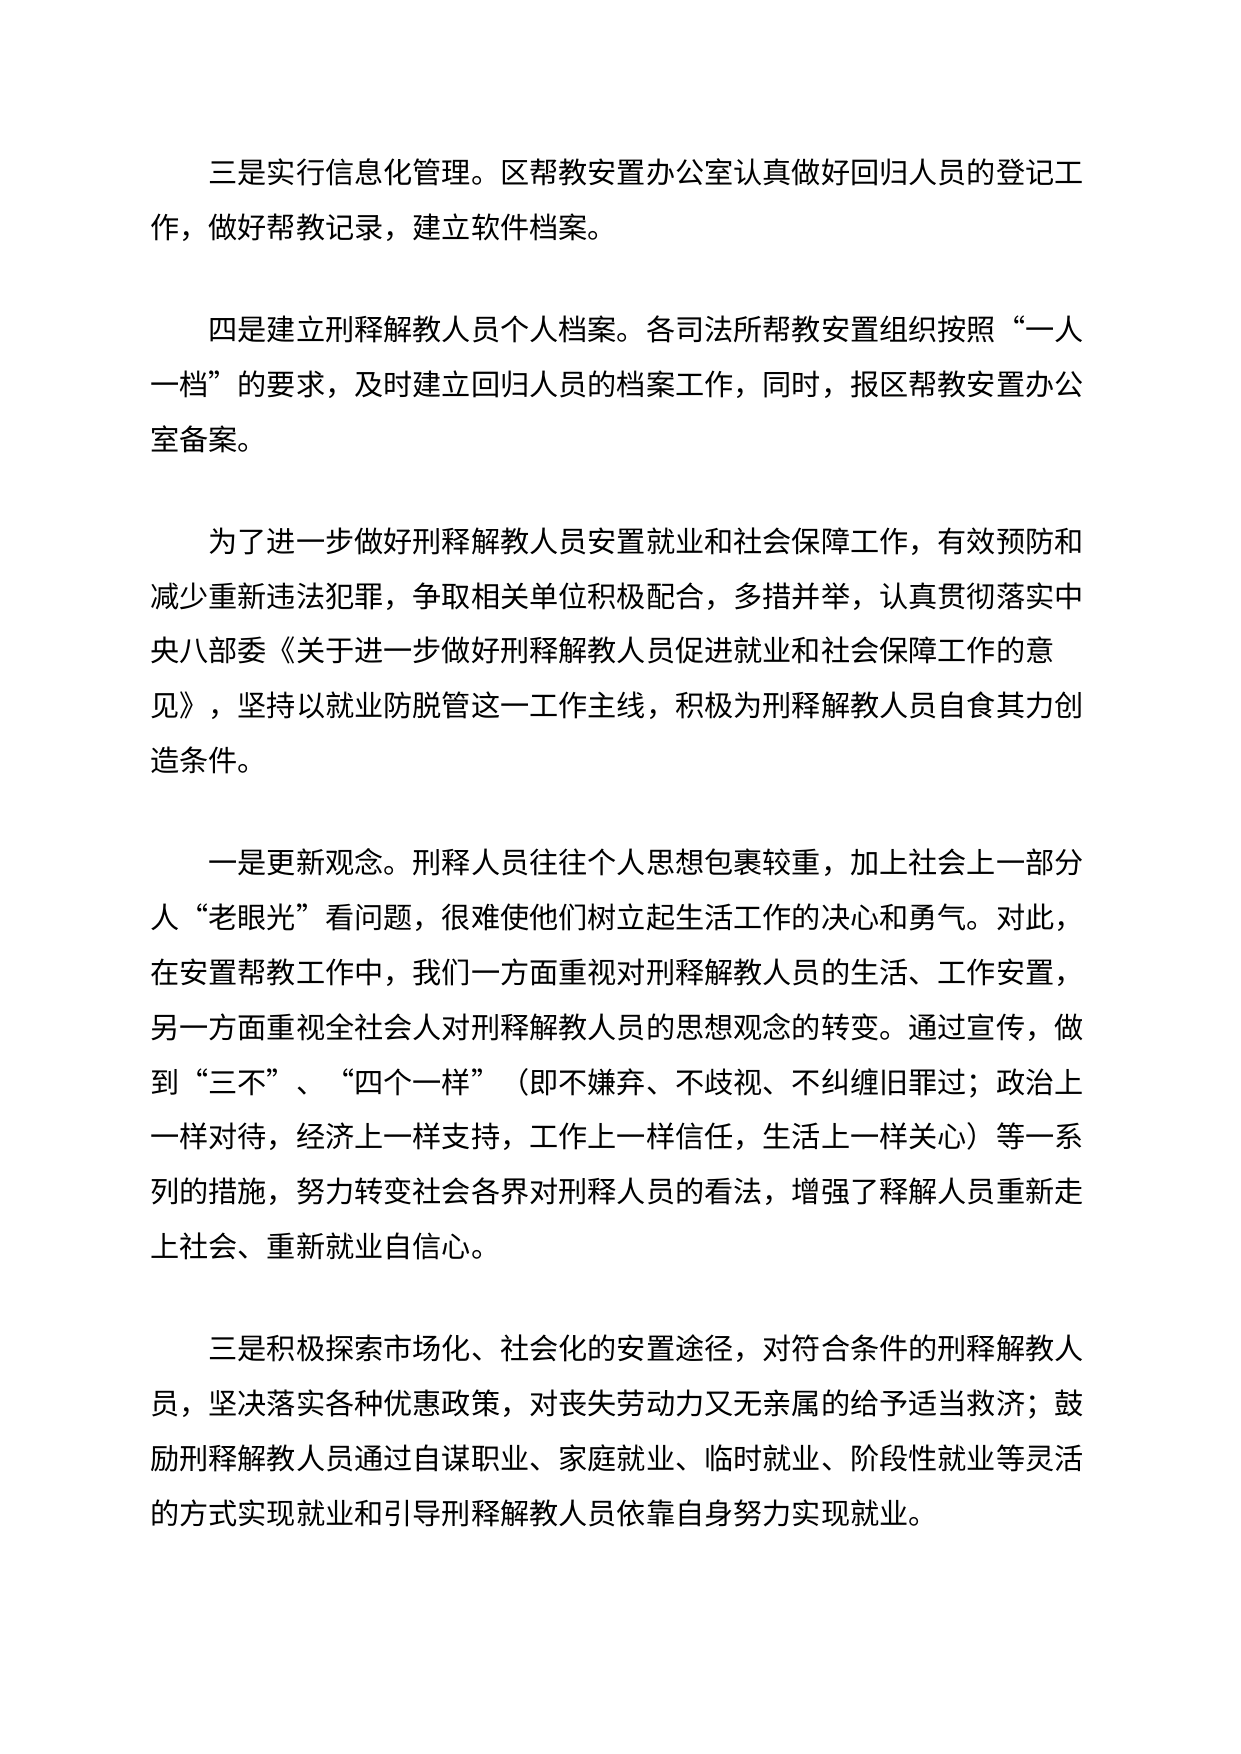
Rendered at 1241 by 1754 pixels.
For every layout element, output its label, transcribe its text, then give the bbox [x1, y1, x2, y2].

text 一是更新观念。刑释人员往往个人思想包裹较重，加上社会上一部分人“老眼光”看问题，很难使他们树立起生活工作的决心和勇气。对此，在安置帮教工作中，我们一方面重视对刑释解教人员的生活、工作安置，另一方面重视全社会人对刑释解教人员的思想观念的转变。通过宣传，做到“三不”、“四个一样”（即不嫌弃、不歧视、不纠缠旧罪过；政治上一样对待，经济上一样支持，工作上一样信任，生活上一样关心）等一系列的措施，努力转变社会各界对刑释人员的看法，增强了释解人员重新走上社会、重新就业自信心。 [150, 839, 1090, 1266]
text 三是积极探索市场化、社会化的安置途径，对符合条件的刑释解教人员，坚决落实各种优惠政策，对丧失劳动力又无亲属的给予适当救济；鼓励刑释解教人员通过自谋职业、家庭就业、临时就业、阶段性就业等灵活的方式实现就业和引导刑释解教人员依靠自身努力实现就业。 [150, 1326, 1090, 1533]
text 四是建立刑释解教人员个人档案。各司法所帮教安置组织按照“一人一档”的要求，及时建立回归人员的档案工作，同时，报区帮教安置办公室备案。 [150, 307, 1090, 459]
text 为了进一步做好刑释解教人员安置就业和社会保障工作，有效预防和减少重新违法犯罪，争取相关单位积极配合，多措并举，认真贯彻落实中央八部委《关于进一步做好刑释解教人员促进就业和社会保障工作的意见》，坚持以就业防脱管这一工作主线，积极为刑释解教人员自食其力创造条件。 [150, 518, 1090, 780]
text 三是实行信息化管理。区帮教安置办公室认真做好回归人员的登记工作，做好帮教记录，建立软件档案。 [150, 150, 1090, 247]
